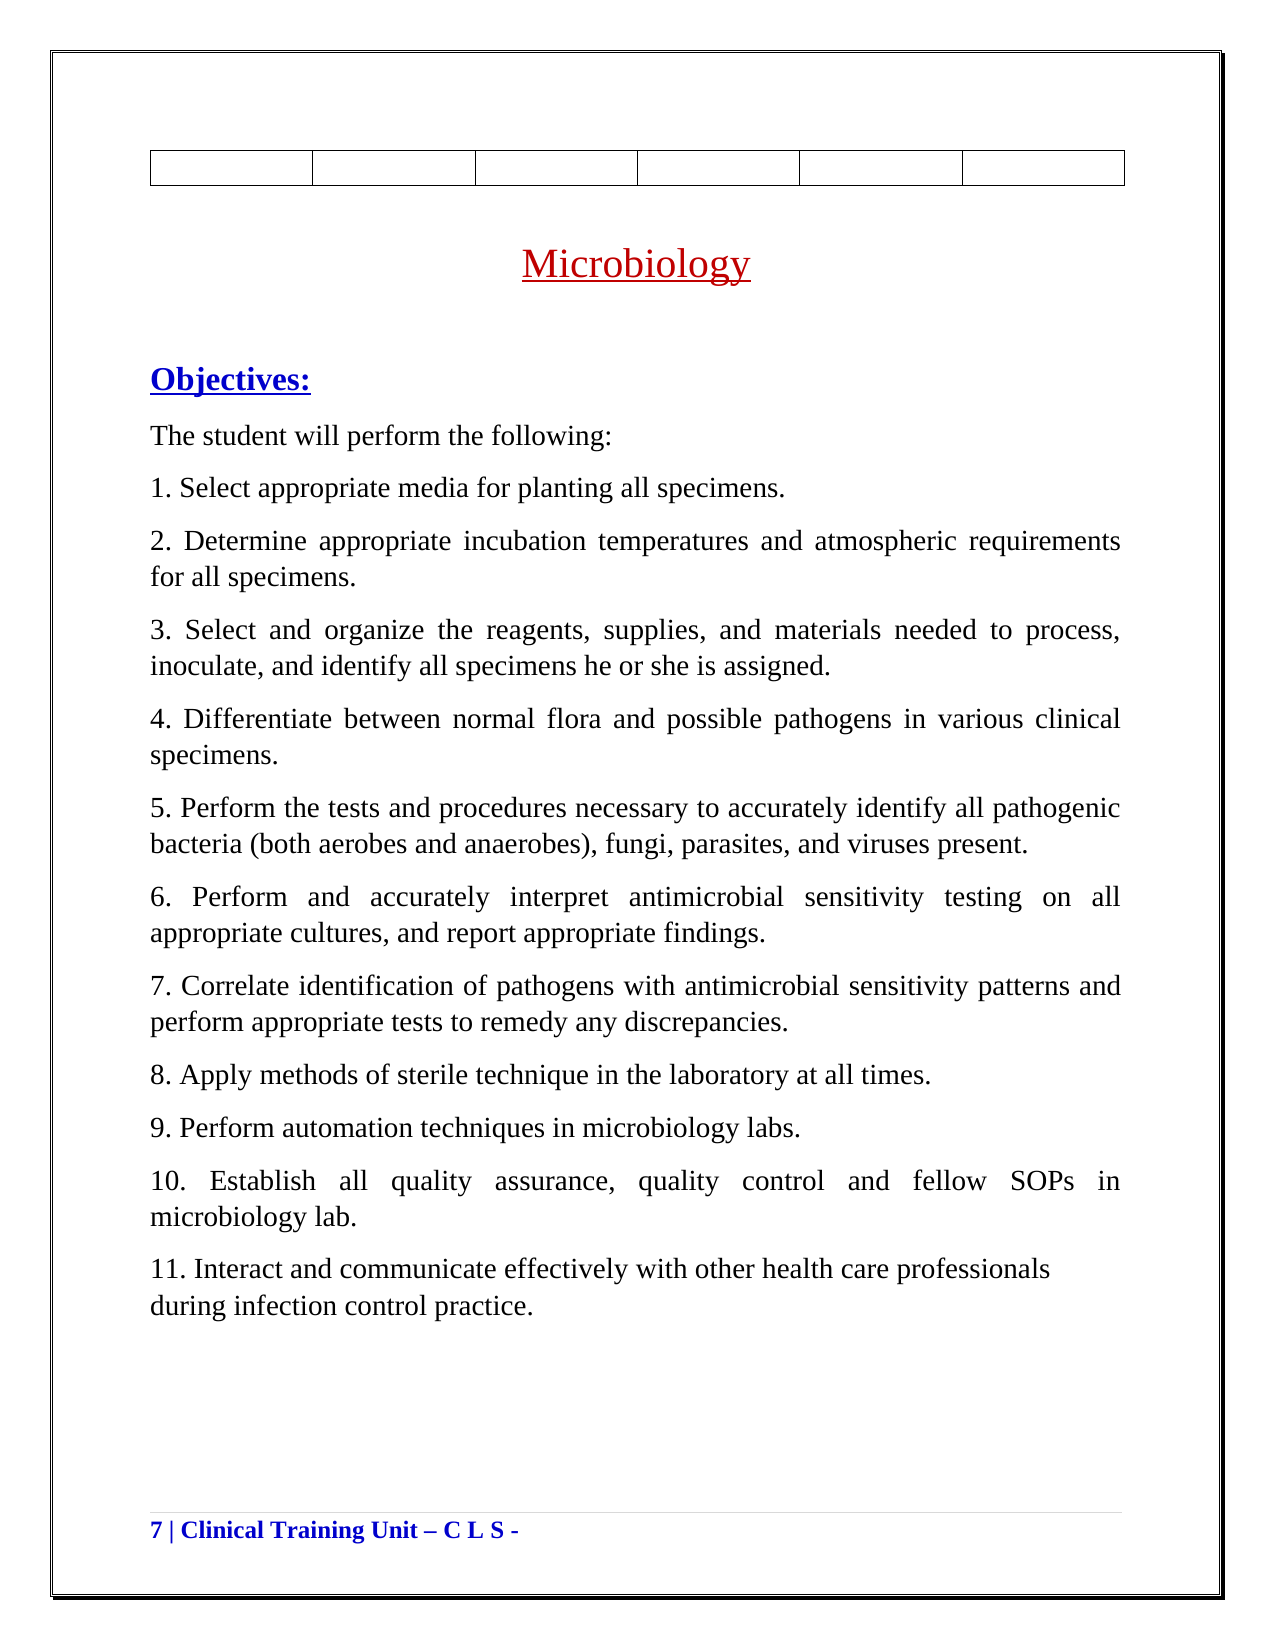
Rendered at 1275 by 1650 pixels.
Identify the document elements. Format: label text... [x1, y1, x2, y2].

text 2. Determine appropriate incubation temperatures and atmospheric requirements for all specimens. [150, 523, 1122, 593]
text Objectives: [150, 359, 1122, 398]
text 11. Interact and communicate effectively with other health care professionals during infection control practice. [150, 1252, 1122, 1321]
text 5. Perform the tests and procedures necessary to accurately identify all pathogenic bacteria (both aerobes and anaerobes), fungi, parasites, and viruses present. [150, 790, 1122, 860]
table_cell [476, 151, 637, 184]
text 7. Correlate identification of pathogens with antimicrobial sensitivity patterns and perform appropriate tests to remedy any discrepancies. [150, 968, 1122, 1038]
text 9. Perform automation techniques in microbiology labs. [150, 1110, 1122, 1143]
text 1. Select appropriate media for planting all specimens. [150, 470, 1122, 504]
table_cell [313, 151, 475, 184]
text 3. Select and organize the reagents, supplies, and materials needed to process, inoculate, and identify all specimens he or she is assigned. [150, 612, 1122, 682]
table_cell [638, 151, 799, 184]
text 6. Perform and accurately interpret antimicrobial sensitivity testing on all appropriate cultures, and report appropriate findings. [150, 879, 1122, 949]
text Microbiology [150, 238, 1122, 286]
table_cell [151, 151, 312, 184]
text 8. Apply methods of sterile technique in the laboratory at all times. [150, 1057, 1122, 1091]
text The student will perform the following: [150, 418, 1122, 451]
text 10. Establish all quality assurance, quality control and fellow SOPs in microbiology lab. [150, 1163, 1122, 1232]
table_cell [963, 151, 1124, 184]
text 4. Differentiate between normal flora and possible pathogens in various clinical specimens. [150, 701, 1122, 771]
table_cell [800, 151, 962, 184]
